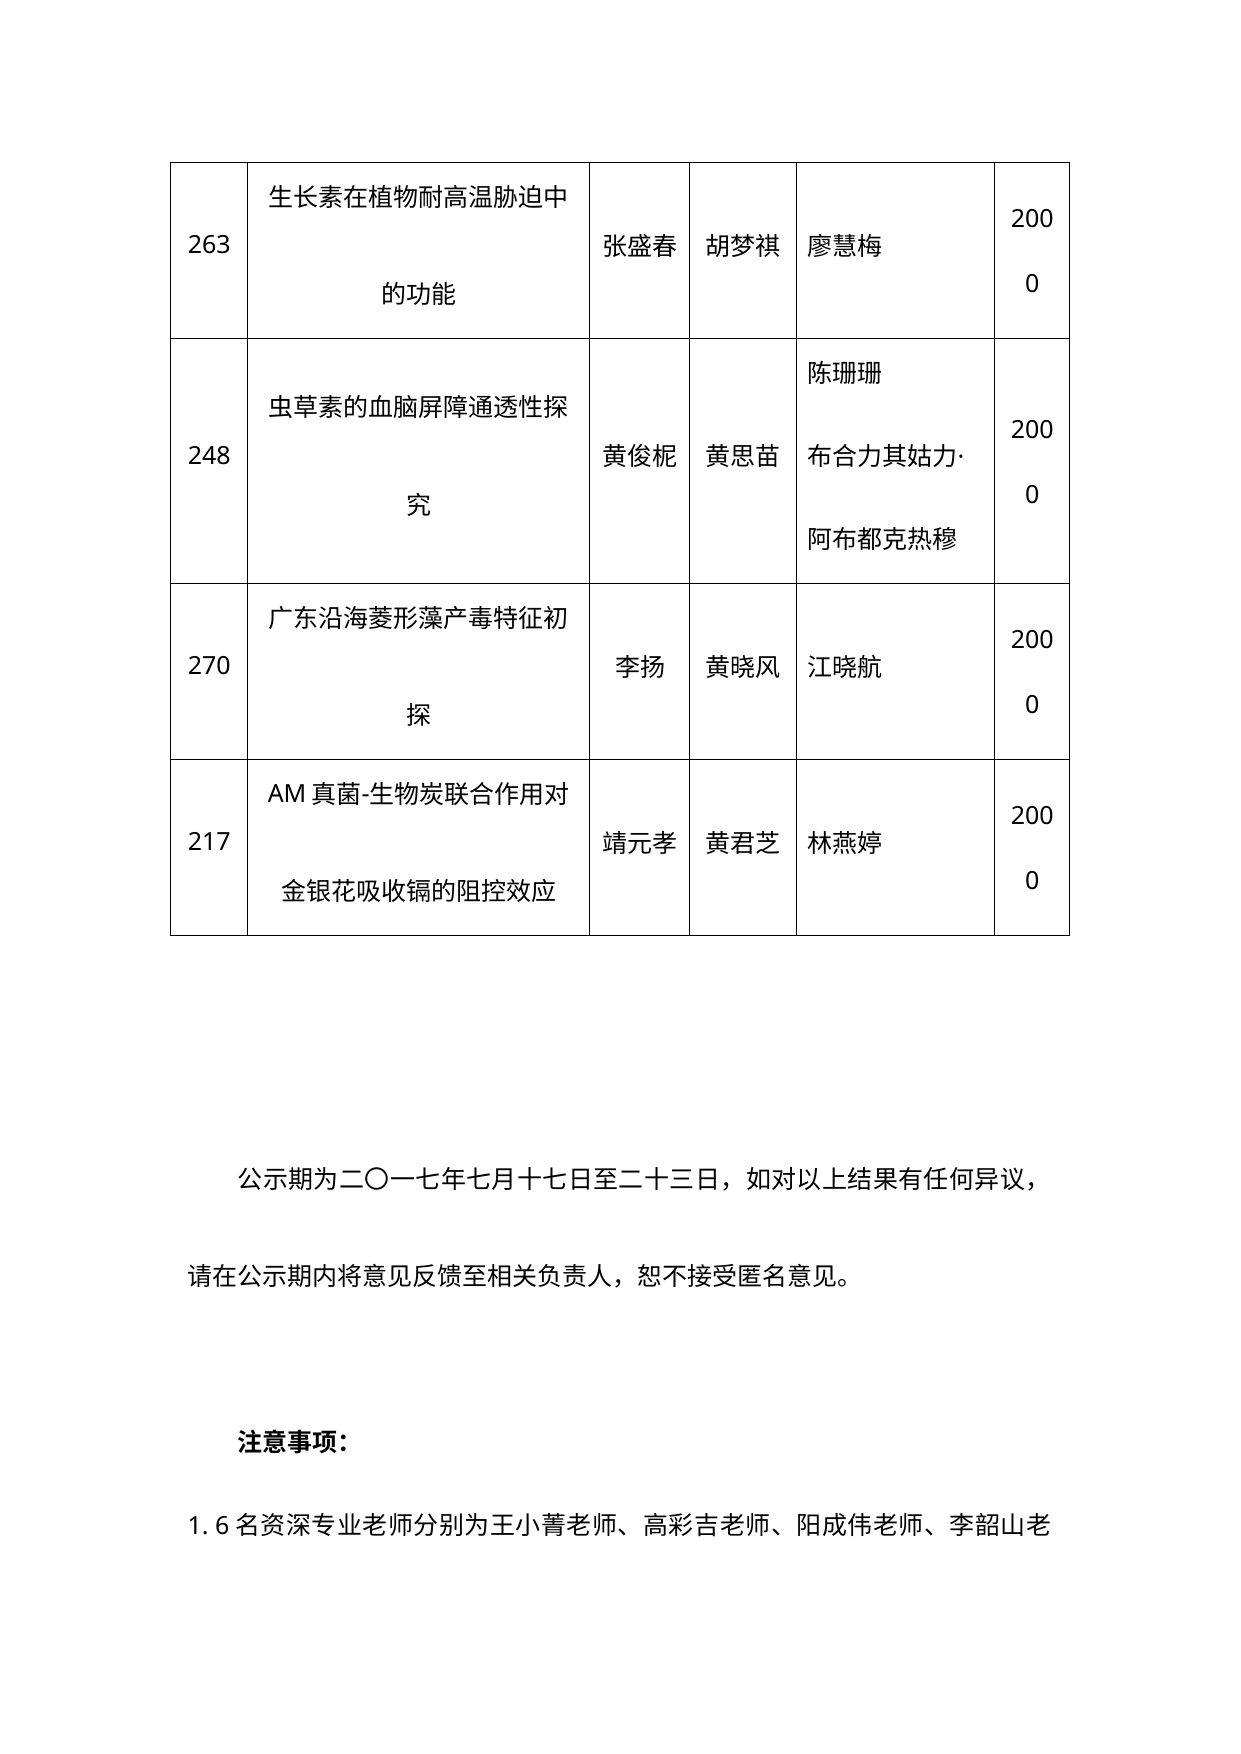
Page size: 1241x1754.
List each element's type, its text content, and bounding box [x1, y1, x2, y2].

table_cell 靖元孝 [590, 760, 689, 935]
table_cell 黄晓风 [690, 584, 796, 759]
table_cell 248 [171, 339, 247, 583]
table_cell 江晓航 [797, 584, 994, 759]
table_cell 黄君芝 [690, 760, 796, 935]
table_cell 263 [171, 163, 247, 338]
table_cell AM真菌-生物炭联合作用对金银花吸收镉的阻控效应 [248, 760, 589, 935]
table_cell 2000 [995, 339, 1069, 583]
table_cell 陈珊珊 布合力其姑力· 阿布都克热穆 [797, 339, 994, 583]
table_cell 2000 [995, 760, 1069, 935]
table_cell 林燕婷 [797, 760, 994, 935]
table_cell 217 [171, 760, 247, 935]
table_cell 胡梦祺 [690, 163, 796, 338]
table_cell 生长素在植物耐高温胁迫中的功能 [248, 163, 589, 338]
table_cell 黄思苗 [690, 339, 796, 583]
text 公示期为二〇一七年七月十七日至二十三日，如对以上结果有任何异议，请在公示期内将意见反馈至相关负责人，恕不接受匿名意见。 [187, 1145, 1053, 1307]
table_cell 虫草素的血脑屏障通透性探究 [248, 339, 589, 583]
table_cell 广东沿海菱形藻产毒特征初探 [248, 584, 589, 759]
table_cell 2000 [995, 163, 1069, 338]
table_cell 李扬 [590, 584, 689, 759]
table_cell 廖慧梅 [797, 163, 994, 338]
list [187, 1491, 1053, 1556]
table_cell 270 [171, 584, 247, 759]
text 注意事项： [187, 1408, 1053, 1473]
table_cell 张盛春 [590, 163, 689, 338]
table_cell 黄俊柅 [590, 339, 689, 583]
table_cell 2000 [995, 584, 1069, 759]
